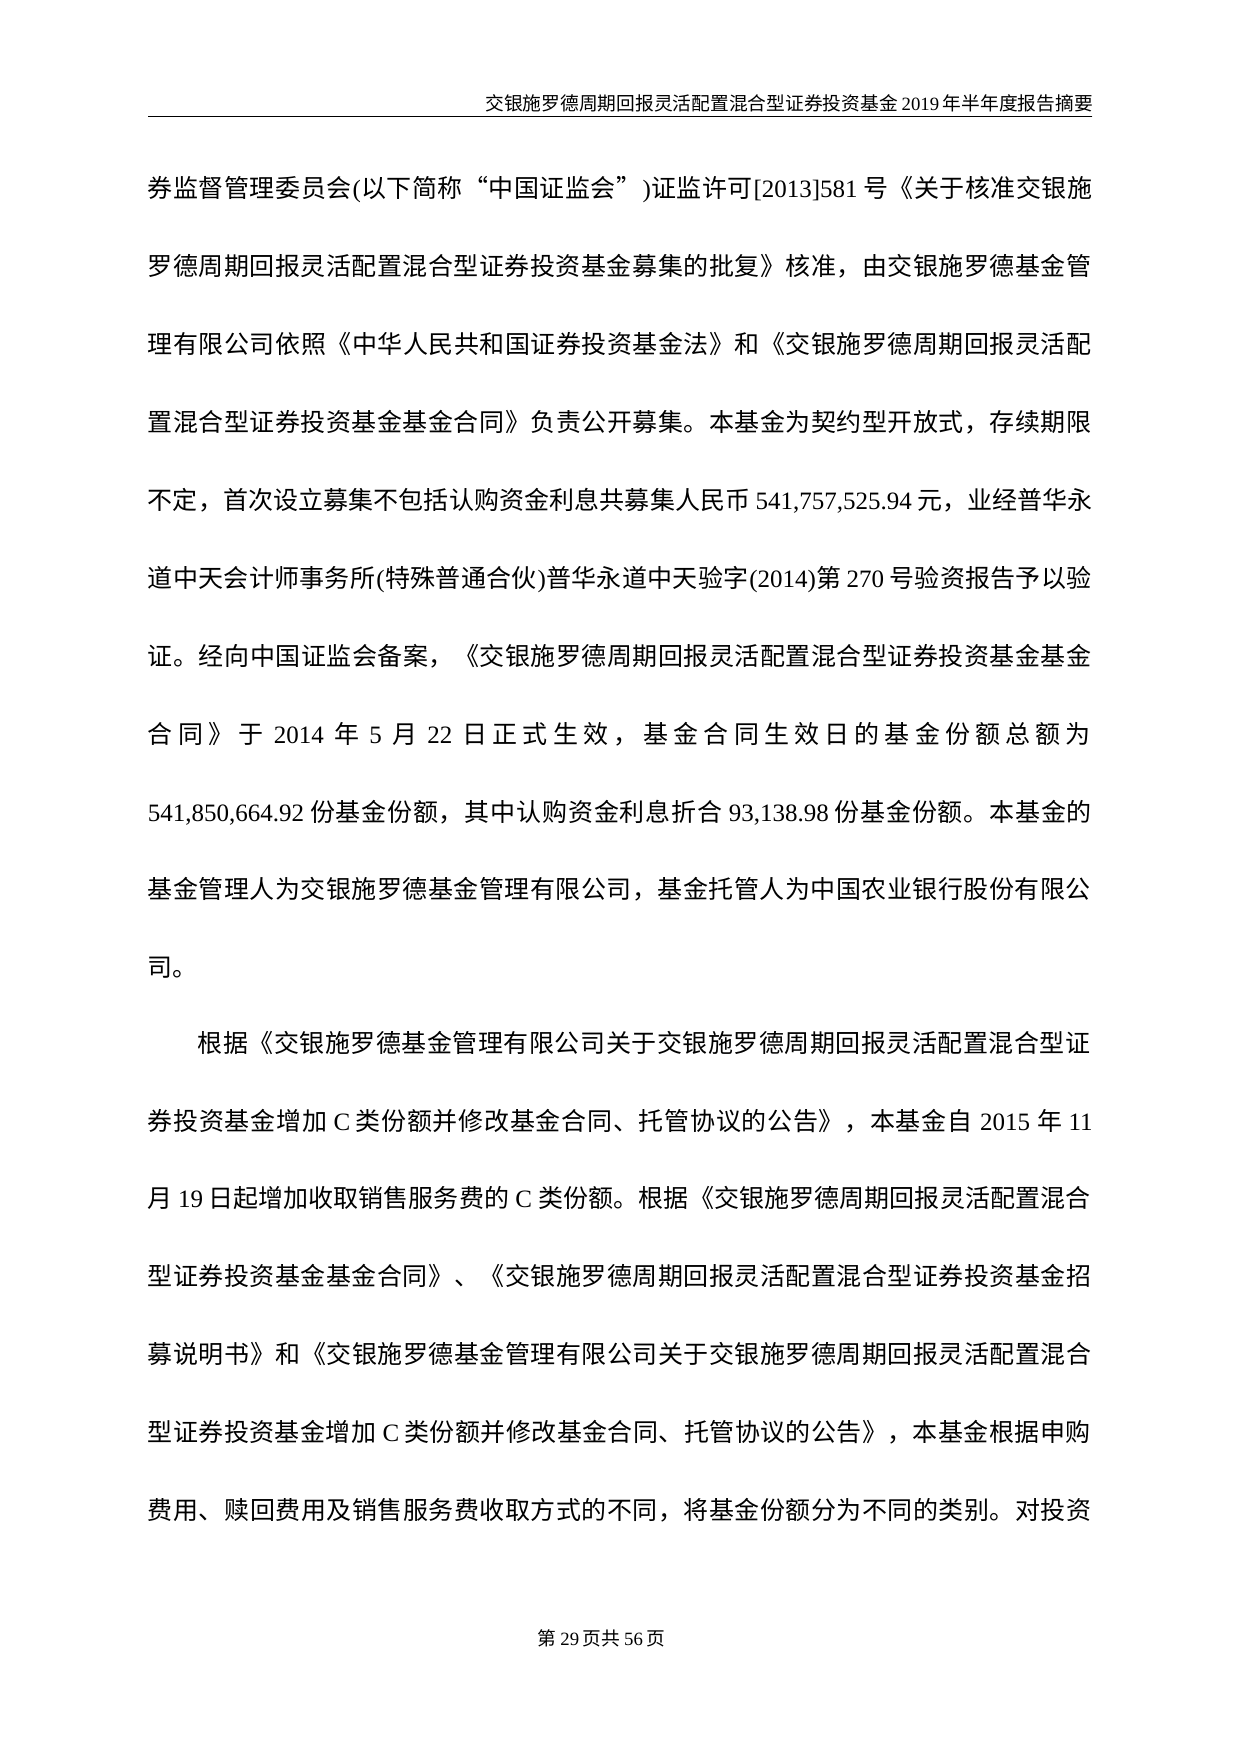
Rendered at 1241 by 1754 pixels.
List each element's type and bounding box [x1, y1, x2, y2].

text [148, 1009, 1092, 1541]
text [148, 154, 1092, 998]
